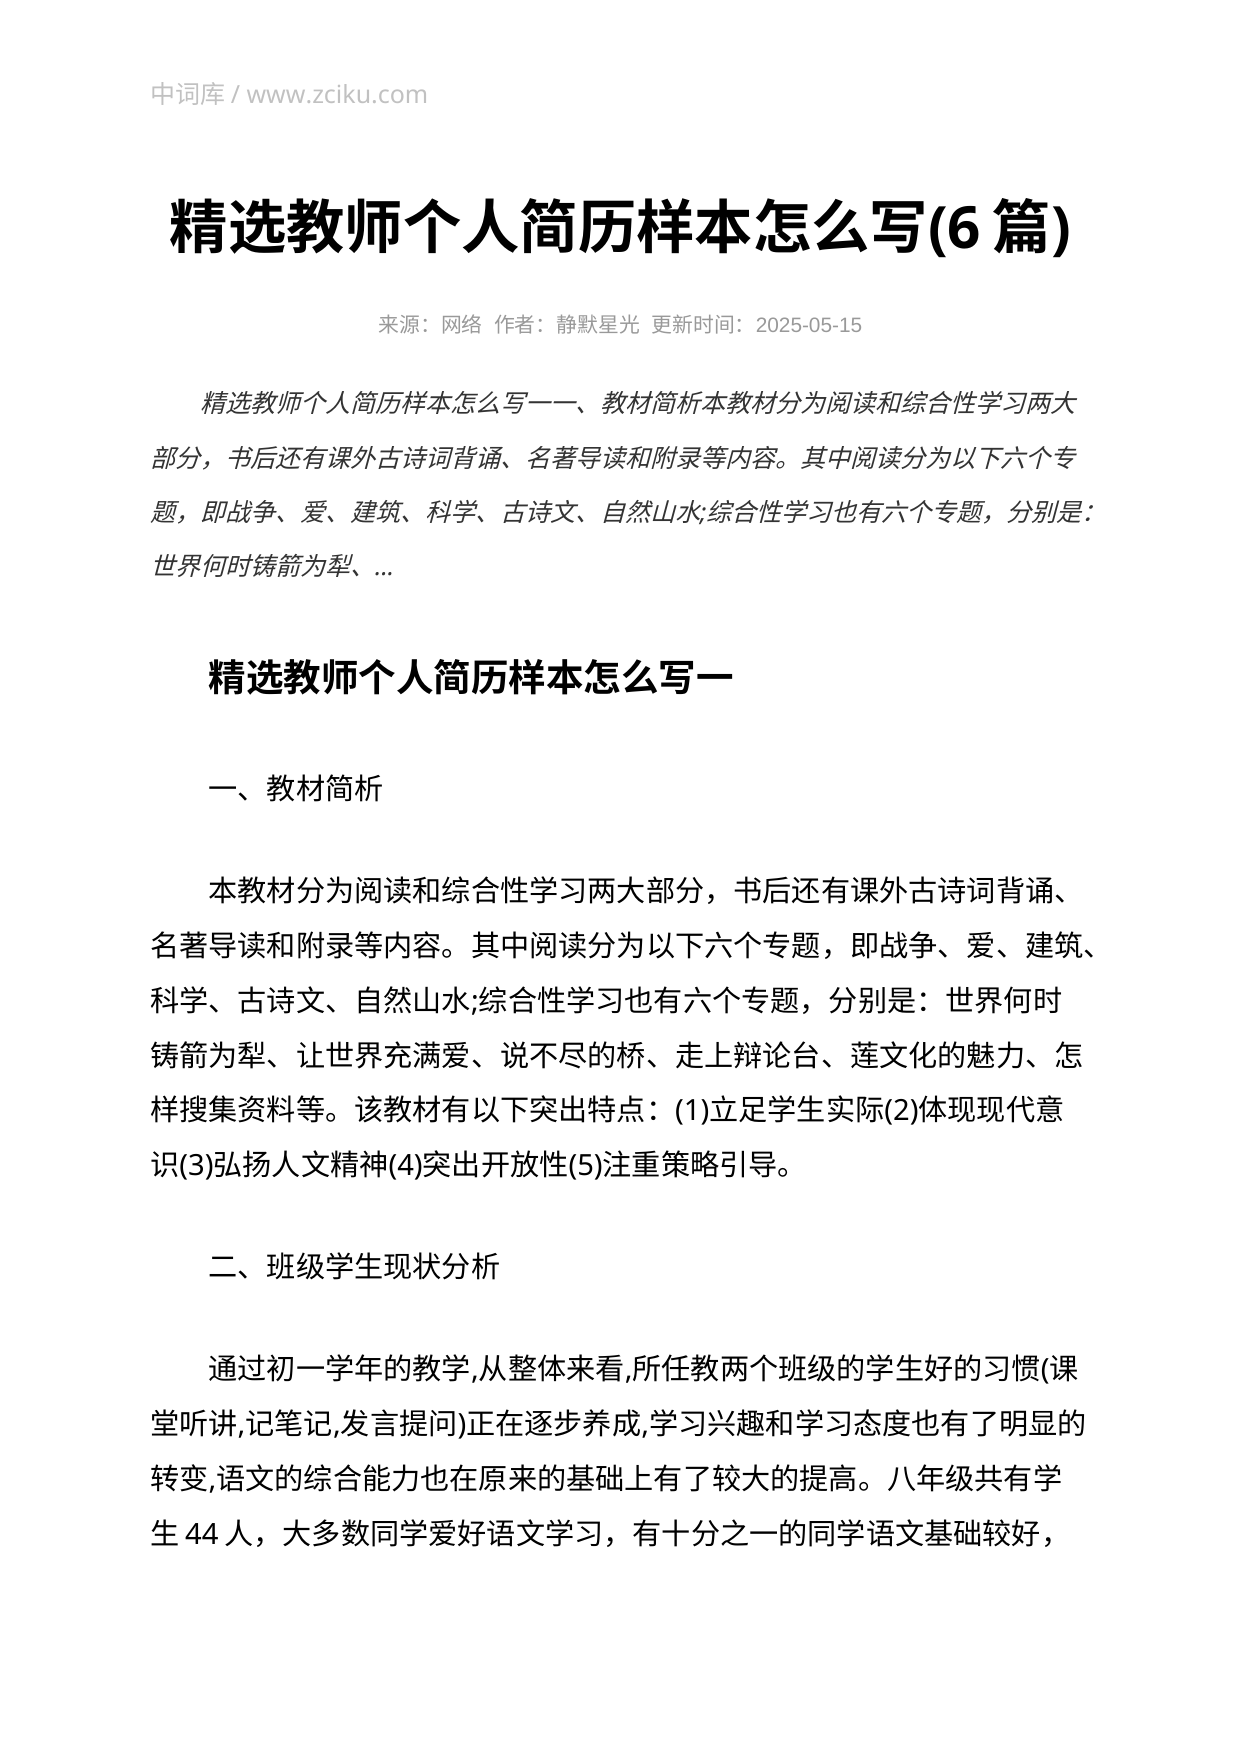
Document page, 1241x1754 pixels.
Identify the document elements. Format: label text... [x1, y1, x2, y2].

text 来源：网络 作者：静默星光 更新时间：2025-05-15 [150, 313, 1090, 337]
text 精选教师个人简历样本怎么写一 [150, 648, 1090, 702]
text 精选教师个人简历样本怎么写一一、教材简析本教材分为阅读和综合性学习两大部分，书后还有课外古诗词背诵、名著导读和附录等内容。其中阅读分为以下六个专题，即战争、爱、建筑、科学、古诗文、自然山水;综合性学习也有六个专题，分别是：世界何时铸箭为犁、... [150, 384, 1090, 583]
text 本教材分为阅读和综合性学习两大部分，书后还有课外古诗词背诵、名著导读和附录等内容。其中阅读分为以下六个专题，即战争、爱、建筑、科学、古诗文、自然山水;综合性学习也有六个专题，分别是：世界何时铸箭为犁、让世界充满爱、说不尽的桥、走上辩论台、莲文化的魅力、怎样搜集资料等。该教材有以下突出特点：(1)立足学生实际(2)体现现代意识(3)弘扬人文精神(4)突出开放性(5)注重策略引导。 [150, 867, 1090, 1184]
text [150, 1346, 1090, 1553]
text 一、教材简析 [150, 766, 1090, 808]
subtitle 精选教师个人简历样本怎么写(6篇) [150, 181, 1090, 266]
text 二、班级学生现状分析 [150, 1244, 1090, 1286]
